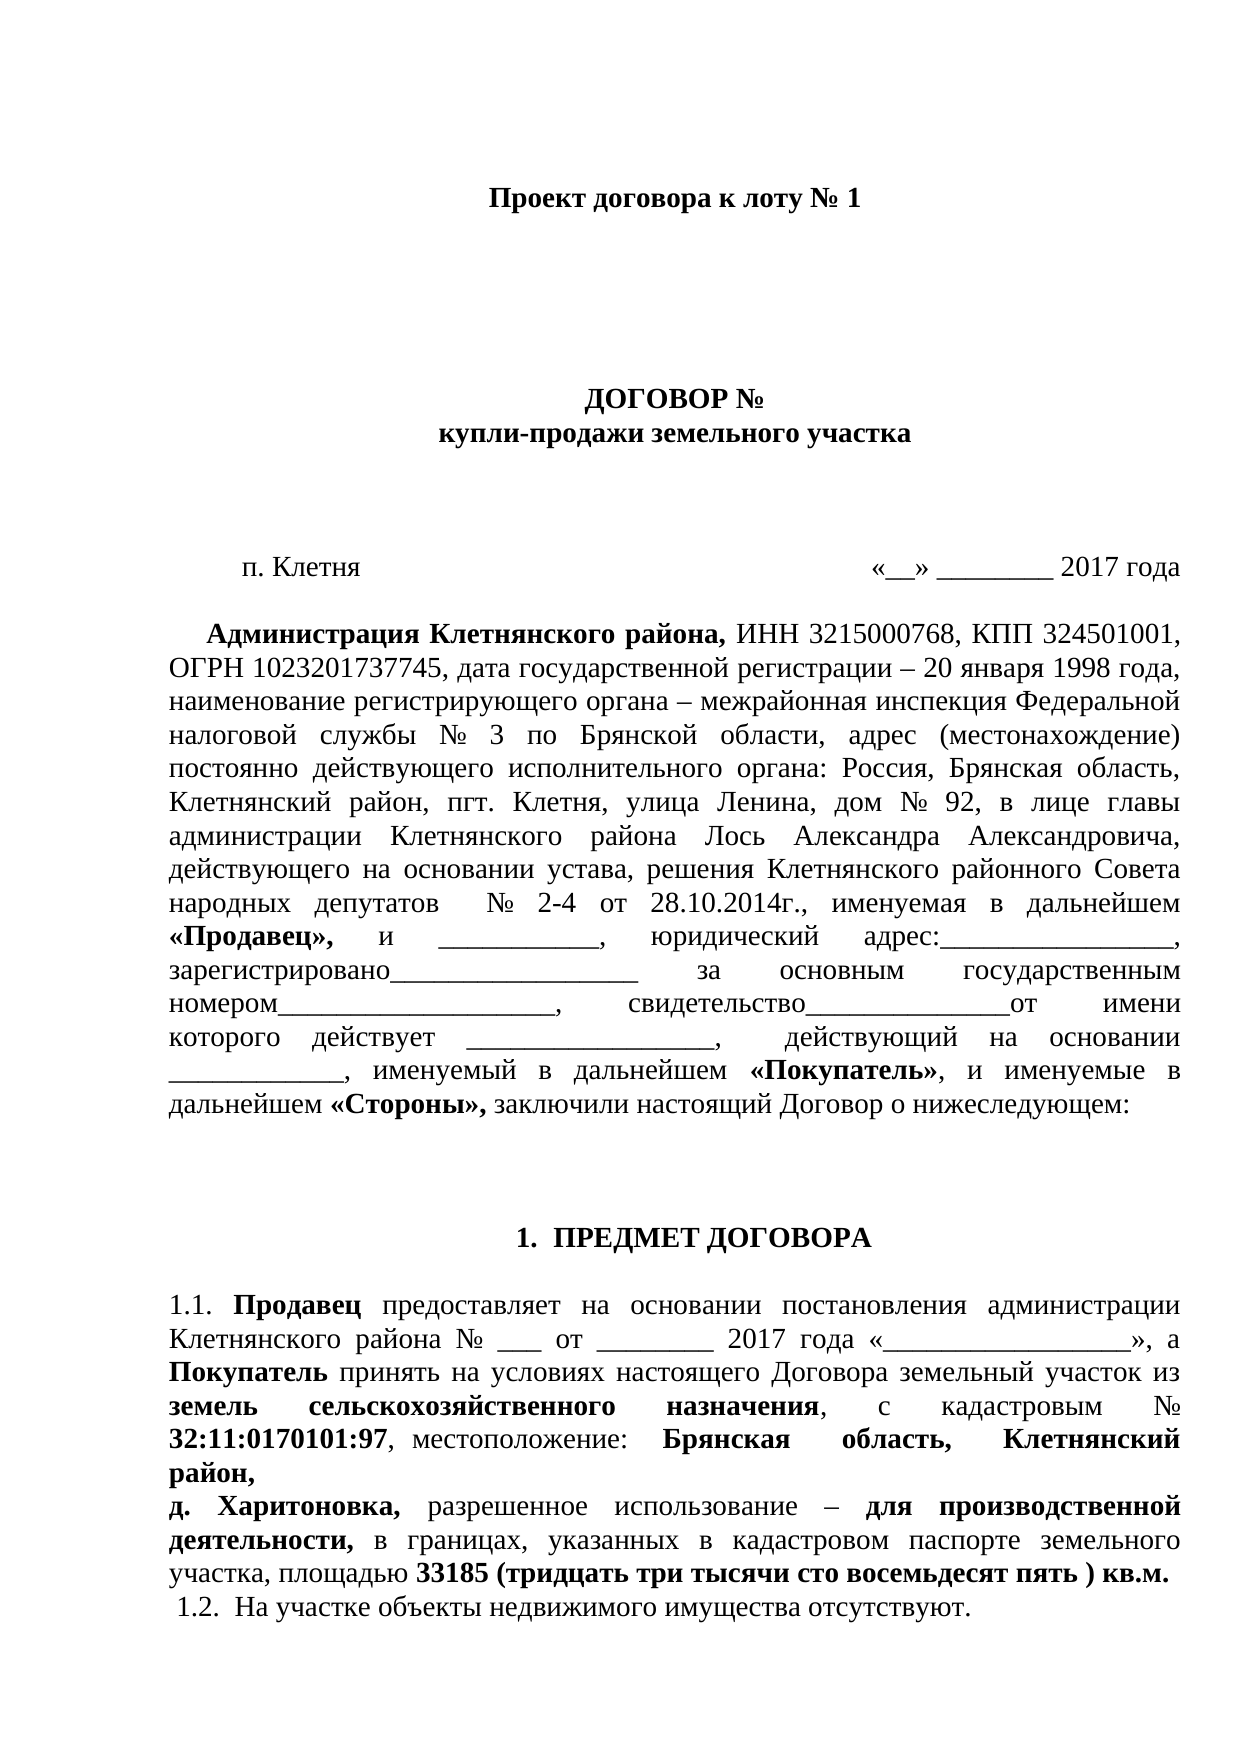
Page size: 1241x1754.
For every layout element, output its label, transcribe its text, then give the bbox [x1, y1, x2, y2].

text п. Клетня «__» ________ 2017 года [169, 549, 1181, 583]
text Проект договора к лоту № 1 [169, 180, 1181, 214]
text д. Харитоновка, разрешенное использование – для производственной деятельности, в границах, указанных в кадастровом паспорте земельного участка, площадью 33185 (тридцать три тысячи сто восемьдесят пять ) кв.м. [169, 1488, 1181, 1589]
text ДОГОВОР № [169, 382, 1181, 415]
text 1.2. На участке объекты недвижимого имущества отсутствуют. [169, 1589, 1181, 1623]
text 1.1. Продавец предоставляет на основании постановления администрации Клетнянского района № ___ от ________ 2017 года «_________________», а Покупатель принять на условиях настоящего Договора земельный участок из земель сельскохозяйственного назначения, с кадастровым № 32:11:0170101:97, местоположение: Брянская область, Клетнянский район, [169, 1287, 1181, 1488]
text купли-продажи земельного участка [169, 415, 1181, 449]
list ПРЕДМЕТ ДОГОВОРА [206, 1220, 1181, 1254]
text Администрация Клетнянского района, ИНН 3215000768, КПП 324501001, ОГРН 1023201737745, дата государственной регистрации – 20 января 1998 года, наименование регистрирующего органа – межрайонная инспекция Федеральной налоговой службы № 3 по Брянской области, адрес (местонахождение) постоянно действующего исполнительного органа: Россия, Брянская область, Клетнянский район, пгт. Клетня, улица Ленина, дом № 92, в лице главы администрации Клетнянского района Лось Александра Александровича, действующего на основании устава, решения Клетнянского районного Совета народных депутатов № 2-4 от 28.10.2014г., именуемая в дальнейшем «Продавец», и ___________, юридический адрес:________________, зарегистрировано_________________ за основным государственным номером___________________, свидетельство______________от имени которого действует _________________, действующий на основании ____________, именуемый в дальнейшем «Покупатель», и именуемые в дальнейшем «Стороны», заключили настоящий Договор о нижеследующем: [169, 616, 1181, 1119]
